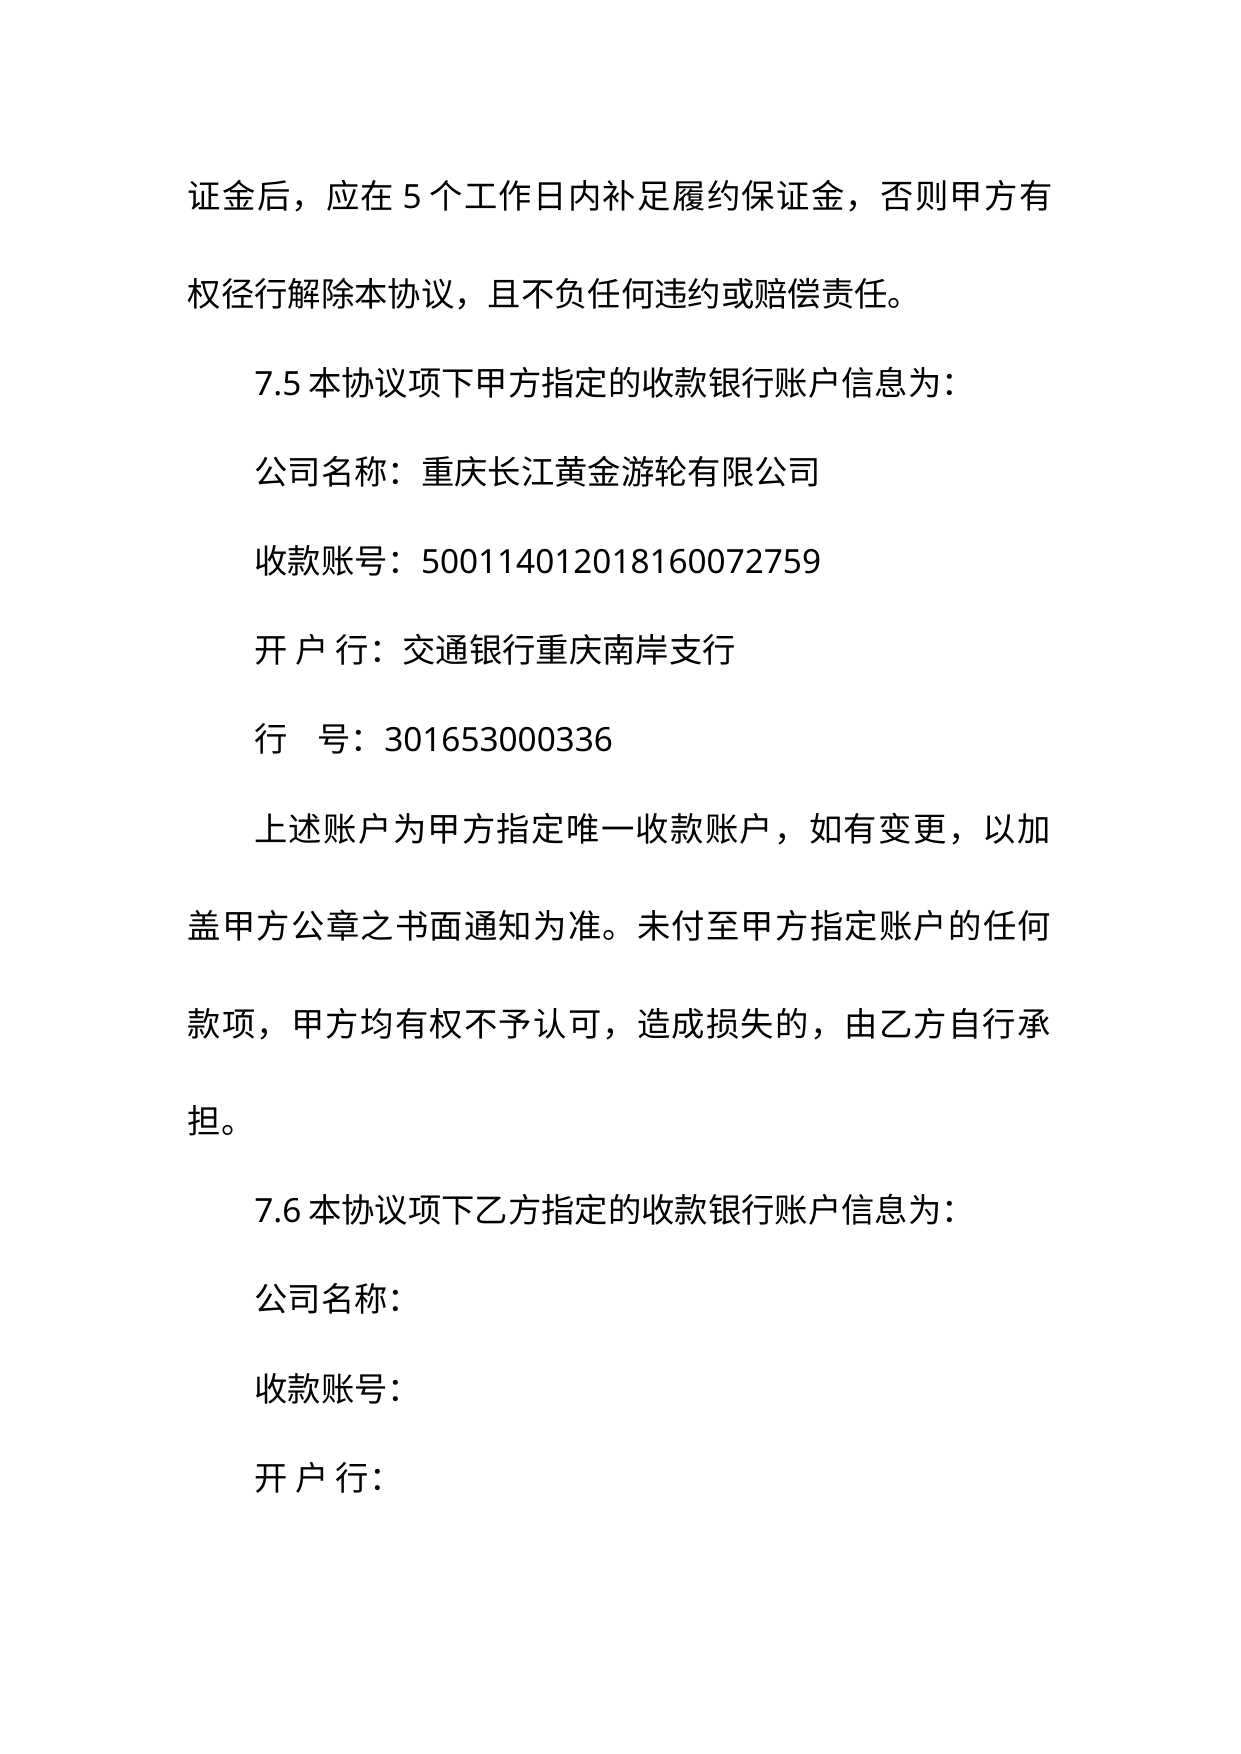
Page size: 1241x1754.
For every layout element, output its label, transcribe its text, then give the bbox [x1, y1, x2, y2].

list 公司名称： [187, 1265, 1053, 1330]
text 7.5本协议项下甲方指定的收款银行账户信息为： [187, 348, 1053, 413]
list 公司名称：重庆长江黄金游轮有限公司 [187, 438, 1053, 503]
list 上述账户为甲方指定唯一收款账户，如有变更，以加盖甲方公章之书面通知为准。未付至甲方指定账户的任何款项，甲方均有权不予认可，造成损失的，由乙方自行承担。 [187, 794, 1053, 1152]
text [187, 162, 1053, 324]
list 收款账号：500114012018160072759 [187, 527, 1053, 592]
list 收款账号： [187, 1354, 1053, 1419]
text 7.6本协议项下乙方指定的收款银行账户信息为： [187, 1176, 1053, 1241]
list 行 号：301653000336 [187, 705, 1053, 770]
list 开 户 行：交通银行重庆南岸支行 [187, 616, 1053, 681]
list 开 户 行： [187, 1443, 1053, 1508]
